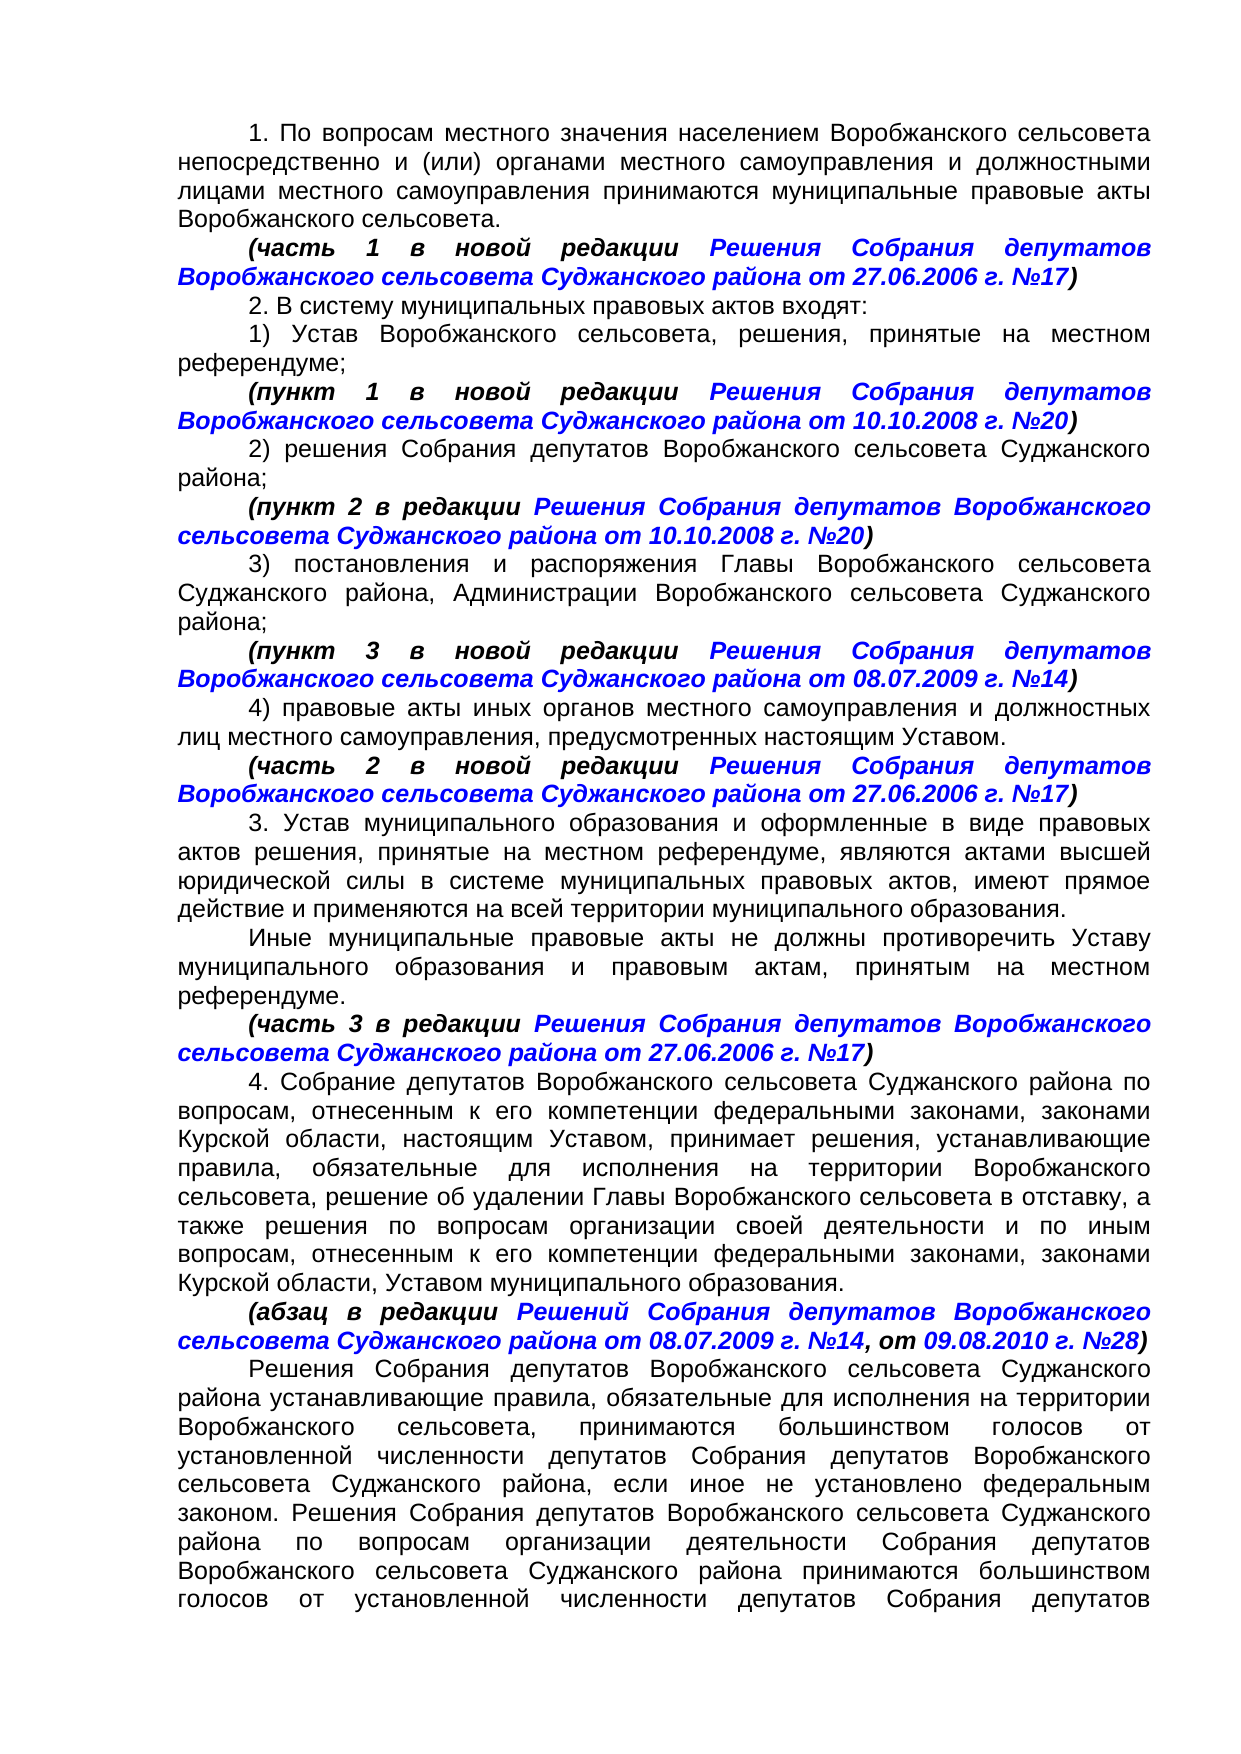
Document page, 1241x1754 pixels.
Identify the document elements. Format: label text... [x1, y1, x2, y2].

text 3) постановления и распоряжения Главы Воробжанского сельсовета Суджанского района, Администрации Воробжанского сельсовета Суджанского района; [177, 549, 1152, 636]
text (часть 1 в новой редакции Решения Собрания депутатов Воробжанского сельсовета Суджанского района от 27.06.2006 г. №17) [177, 233, 1152, 291]
text 2) решения Собрания депутатов Воробжанского сельсовета Суджанского района; [177, 434, 1152, 492]
text Иные муниципальные правовые акты не должны противоречить Уставу муниципального образования и правовым актам, принятым на местном референдуме. [177, 923, 1152, 1009]
text 4) правовые акты иных органов местного самоуправления и должностных лиц местного самоуправления, предусмотренных настоящим Уставом. [177, 693, 1152, 751]
text (абзац в редакции Решений Собрания депутатов Воробжанского сельсовета Суджанского района от 08.07.2009 г. №14, от 09.08.2010 г. №28) [177, 1297, 1152, 1354]
text 1) Устав Воробжанского сельсовета, решения, принятые на местном референдуме; [177, 319, 1152, 377]
text 2. В систему муниципальных правовых актов входят: [177, 291, 1152, 319]
text (часть 2 в новой редакции Решения Собрания депутатов Воробжанского сельсовета Суджанского района от 27.06.2006 г. №17) [177, 751, 1152, 808]
text (пункт 2 в редакции Решения Собрания депутатов Воробжанского сельсовета Суджанского района от 10.10.2008 г. №20) [177, 492, 1152, 549]
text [177, 1354, 1152, 1613]
text 4. Собрание депутатов Воробжанского сельсовета Суджанского района по вопросам, отнесенным к его компетенции федеральными законами, законами Курской области, настоящим Уставом, принимает решения, устанавливающие правила, обязательные для исполнения на территории Воробжанского сельсовета, решение об удалении Главы Воробжанского сельсовета в отставку, а также решения по вопросам организации своей деятельности и по иным вопросам, отнесенным к его компетенции федеральными законами, законами Курской области, Уставом муниципального образования. [177, 1067, 1152, 1297]
text 3. Устав муниципального образования и оформленные в виде правовых актов решения, принятые на местном референдуме, являются актами высшей юридической силы в системе муниципальных правовых актов, имеют прямое действие и применяются на всей территории муниципального образования. [177, 808, 1152, 923]
text (пункт 3 в новой редакции Решения Собрания депутатов Воробжанского сельсовета Суджанского района от 08.07.2009 г. №14) [177, 636, 1152, 693]
text 1. По вопросам местного значения населением Воробжанского сельсовета непосредственно и (или) органами местного самоуправления и должностными лицами местного самоуправления принимаются муниципальные правовые акты Воробжанского сельсовета. [177, 118, 1152, 233]
text (часть 3 в редакции Решения Собрания депутатов Воробжанского сельсовета Суджанского района от 27.06.2006 г. №17) [177, 1009, 1152, 1067]
text (пункт 1 в новой редакции Решения Собрания депутатов Воробжанского сельсовета Суджанского района от 10.10.2008 г. №20) [177, 377, 1152, 434]
